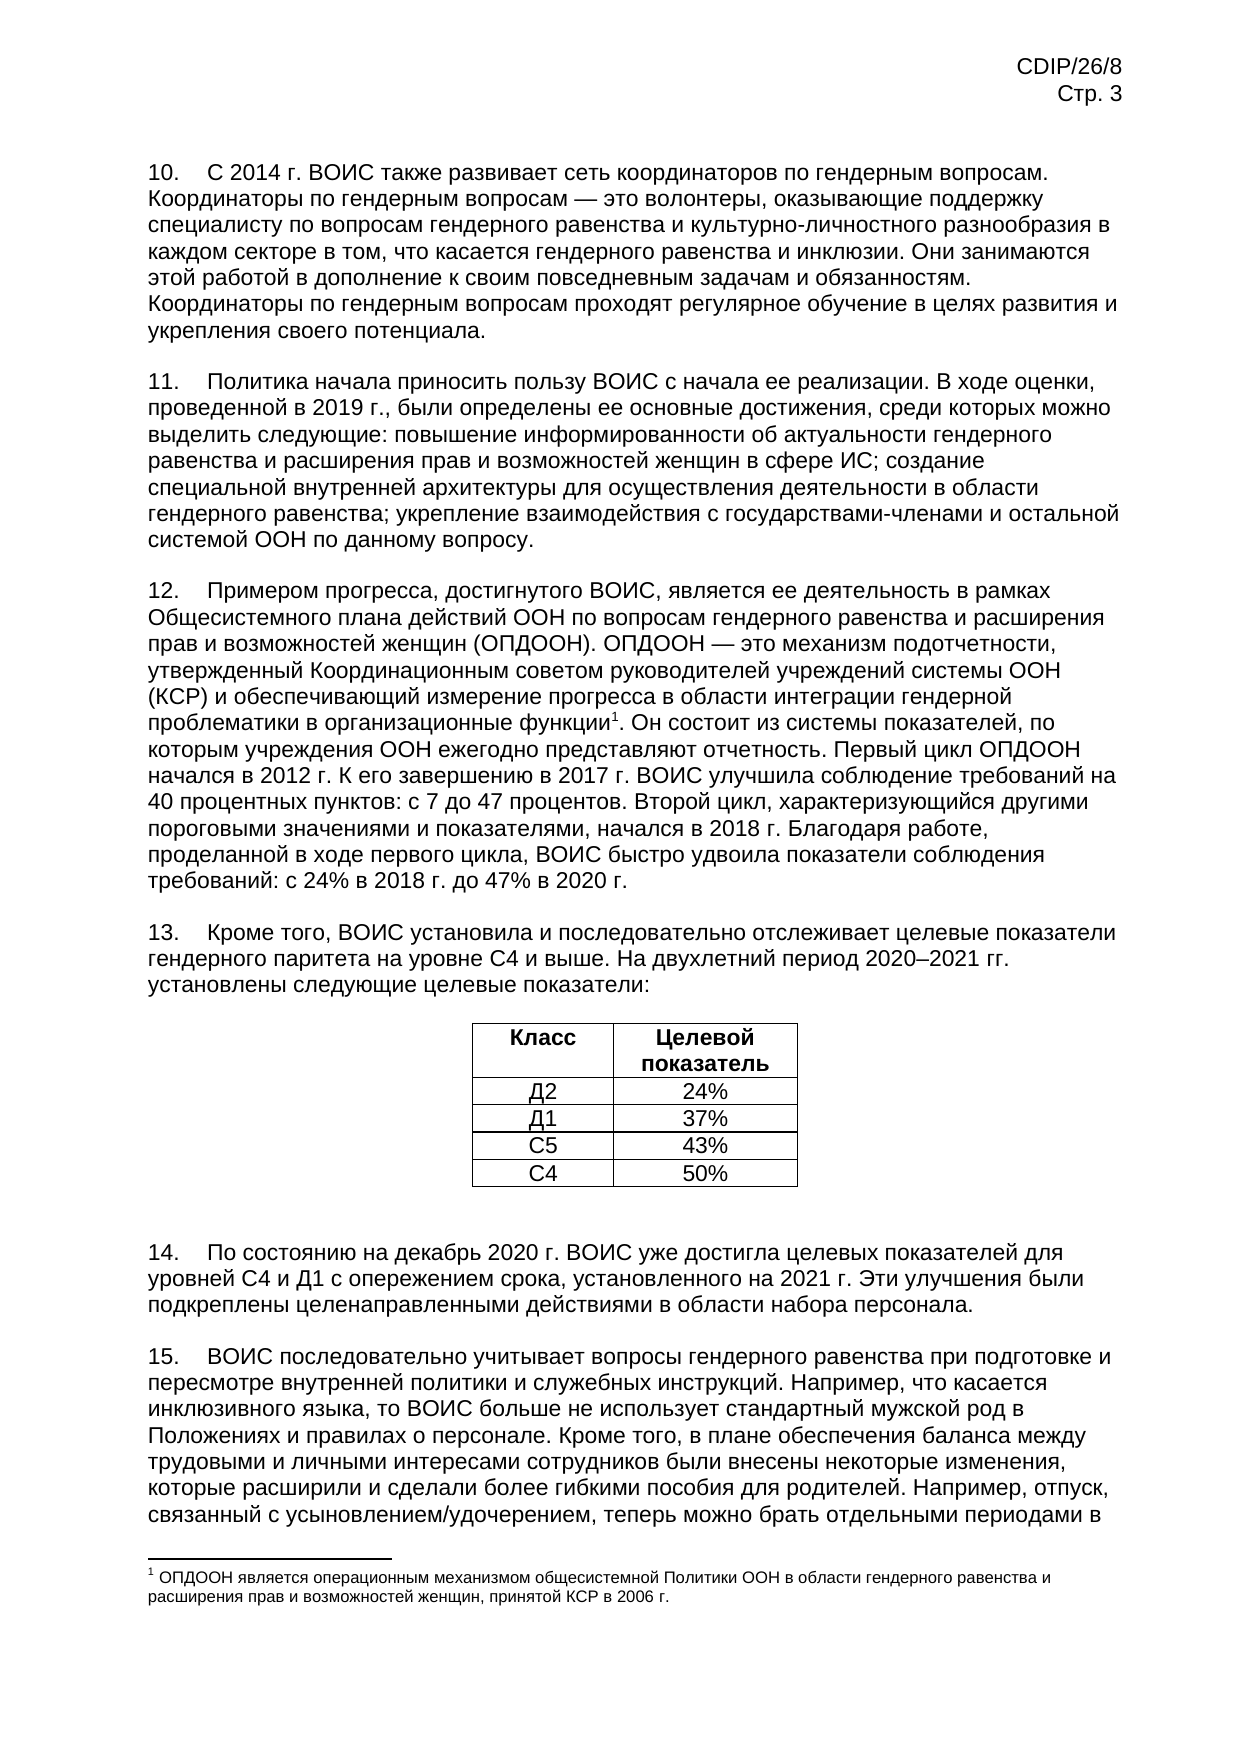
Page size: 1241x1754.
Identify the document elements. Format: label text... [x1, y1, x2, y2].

table_cell 37% [614, 1105, 797, 1131]
table_header Целевой показатель [614, 1024, 797, 1077]
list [148, 1343, 1122, 1527]
table_cell Д1 [473, 1105, 613, 1131]
table_header Класс [473, 1024, 613, 1077]
table_cell Д2 [473, 1078, 613, 1104]
table_cell С4 [473, 1160, 613, 1186]
table_cell 50% [614, 1160, 797, 1186]
list Примером прогресса, достигнутого ВОИС, является ее деятельность в рамках Общесистемного плана действий ООН по вопросам гендерного равенства и расширения прав и возможностей женщин (ОПДООН). ОПДООН — это механизм подотчетности, утвержденный Координационным советом руководителей учреждений системы ООН (КСР) и обеспечивающий измерение прогресса в области интеграции гендерной проблематики в организационные функции. Он состоит из системы показателей, по которым учреждения ООН ежегодно представляют отчетность. Первый цикл ОПДООН начался в 2012 г. К его завершению в 2017 г. ВОИС улучшила соблюдение требований на 40 процентных пунктов: с 7 до 47 процентов. Второй цикл, характеризующийся другими пороговыми значениями и показателями, начался в 2018 г. Благодаря работе, проделанной в ходе первого цикла, ВОИС быстро удвоила показатели соблюдения требований: с 24% в 2018 г. до 47% в 2020 г. [148, 577, 1122, 894]
list Политика начала приносить пользу ВОИС с начала ее реализации. В ходе оценки, проведенной в 2019 г., были определены ее основные достижения, среди которых можно выделить следующие: повышение информированности об актуальности гендерного равенства и расширения прав и возможностей женщин в сфере ИС; создание специальной внутренней архитектуры для осуществления деятельности в области гендерного равенства; укрепление взаимодействия с государствами-членами и остальной системой ООН по данному вопросу. [148, 368, 1122, 552]
list По состоянию на декабрь 2020 г. ВОИС уже достигла целевых показателей для уровней С4 и Д1 с опережением срока, установленного на 2021 г. Эти улучшения были подкреплены целенаправленными действиями в области набора персонала. [148, 1238, 1122, 1318]
table_cell 43% [614, 1133, 797, 1159]
list С 2014 г. ВОИС также развивает сеть координаторов по гендерным вопросам. Координаторы по гендерным вопросам — это волонтеры, оказывающие поддержку специалисту по вопросам гендерного равенства и культурно-личностного разнообразия в каждом секторе в том, что касается гендерного равенства и инклюзии. Они занимаются этой работой в дополнение к своим повседневным задачам и обязанностям. Координаторы по гендерным вопросам проходят регулярное обучение в целях развития и укрепления своего потенциала. [148, 158, 1122, 343]
table_cell 24% [614, 1078, 797, 1104]
table_cell С5 [473, 1133, 613, 1159]
list Кроме того, ВОИС установила и последовательно отслеживает целевые показатели гендерного паритета на уровне С4 и выше. На двухлетний период 2020–2021 гг. установлены следующие целевые показатели: [148, 919, 1122, 998]
